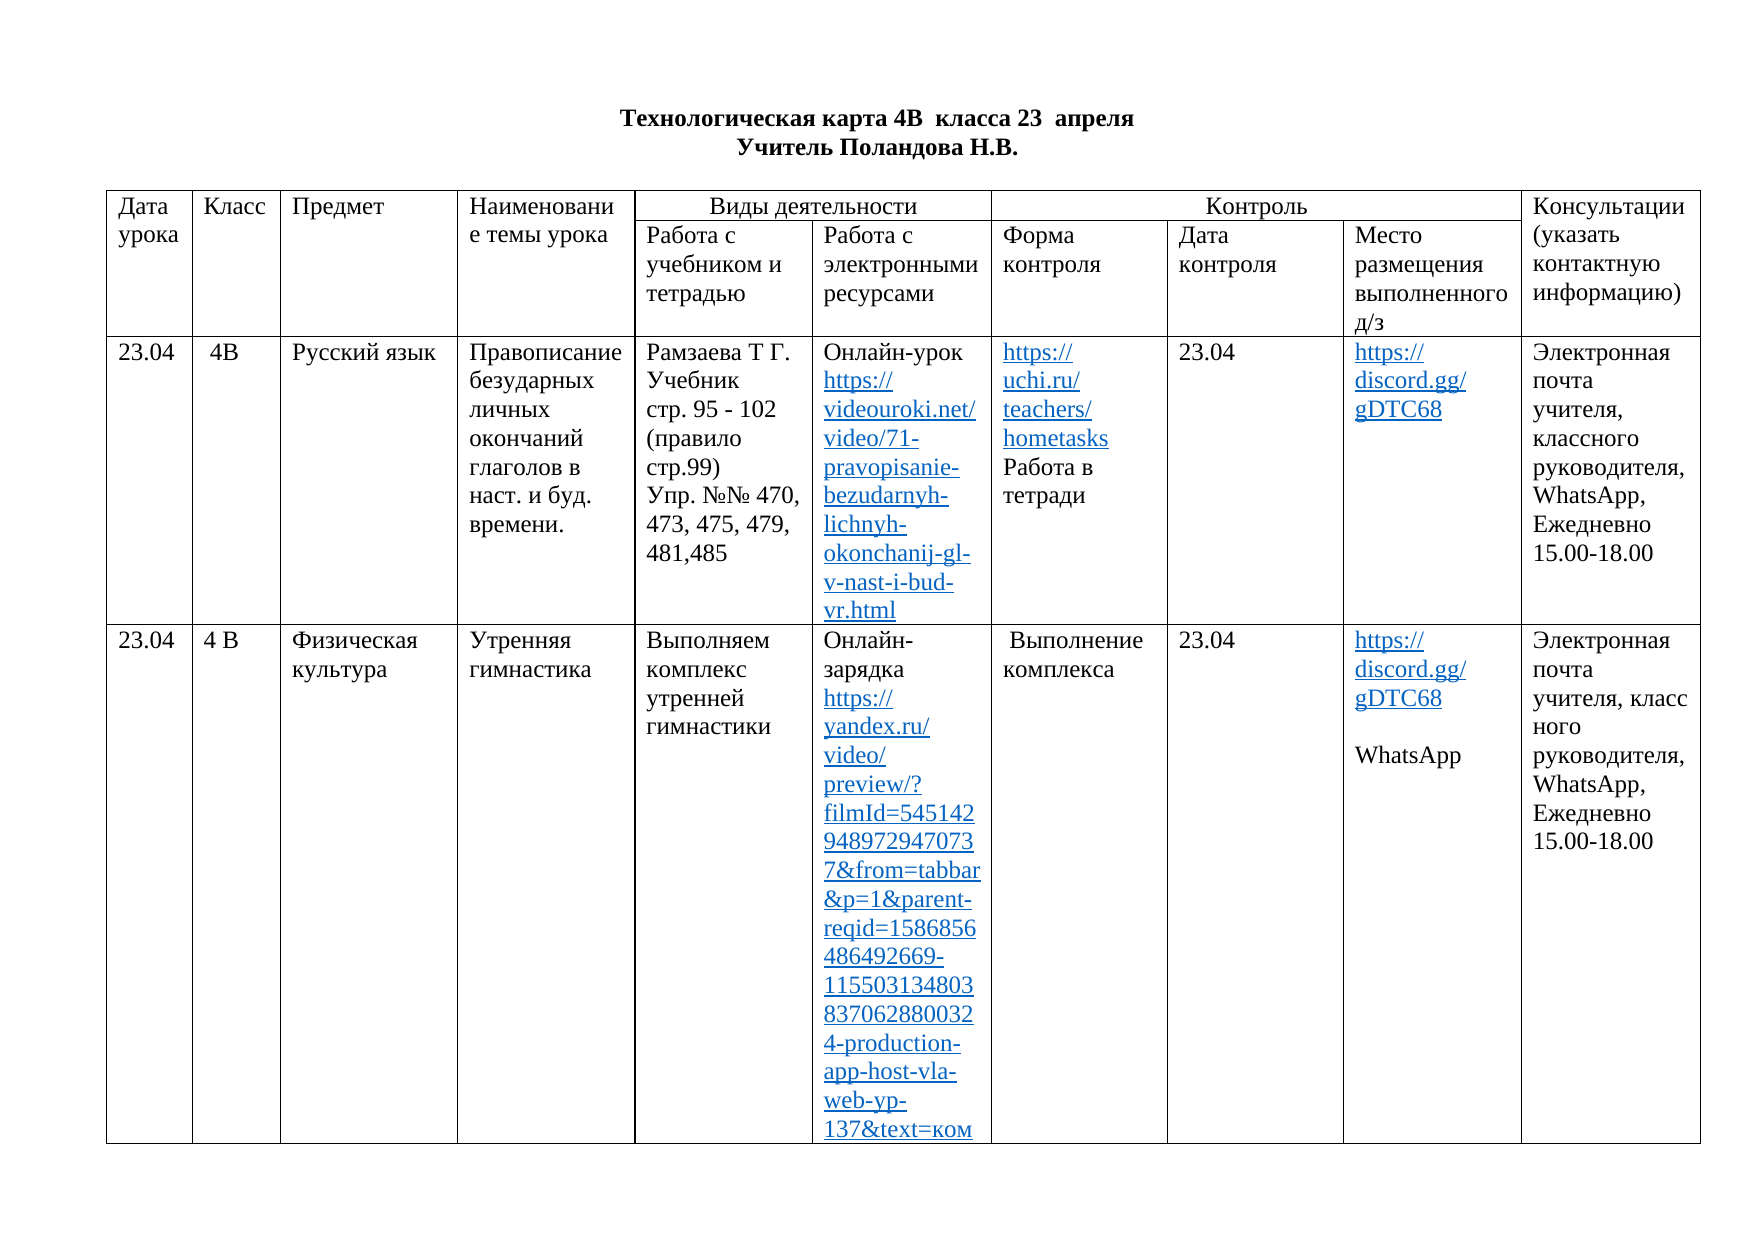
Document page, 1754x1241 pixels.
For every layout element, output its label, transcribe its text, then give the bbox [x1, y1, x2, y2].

table_cell Дата контроля [1168, 221, 1343, 336]
table_header Предмет [281, 191, 457, 336]
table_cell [992, 625, 1167, 1143]
table_cell Место размещения выполненного д/з [1344, 221, 1521, 336]
table_header Виды деятельности [636, 191, 991, 219]
text Учитель Поландова Н.В. [118, 132, 1636, 161]
table_cell https://uchi.ru/teachers/hometasks Работа в тетради [992, 337, 1167, 624]
table_header Наименование темы урока [458, 191, 634, 336]
table_cell Рамзаева Т Г. Учебник стр. 95 - 102 (правило стр.99) Упр. №№ 470, 473, 475, 479, 481,485 [636, 337, 812, 624]
table_cell Правописание безударных личных окончаний глаголов в наст. и буд. времени. [458, 337, 634, 624]
table_cell Работа с учебником и тетрадью [636, 221, 812, 336]
table_cell 23.04 [107, 337, 192, 624]
table_header Контроль [992, 191, 1521, 219]
table_cell Русский язык [281, 337, 457, 624]
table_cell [636, 625, 812, 1143]
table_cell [813, 625, 991, 1143]
table_header Консультации (указать контактную информацию) [1522, 191, 1700, 336]
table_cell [1344, 625, 1521, 1143]
table_cell Электронная почта учителя, классного руководителя, WhatsApp, Ежедневно 15.00-18.00 [1522, 337, 1700, 624]
table_cell Работа с электронными ресурсами [813, 221, 991, 336]
table_header Класс [193, 191, 280, 336]
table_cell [1522, 625, 1700, 1143]
table_cell Форма контроля [992, 221, 1167, 336]
table_cell 4 В [193, 625, 280, 1143]
text Технологическая карта 4В класса 23 апреля [118, 103, 1636, 132]
table_cell 23.04 [1168, 337, 1343, 624]
table_header Дата урока [107, 191, 192, 336]
table_cell https://discord.gg/gDTC68 [1344, 337, 1521, 624]
table_cell 4В [193, 337, 280, 624]
table_cell Утренняя гимнастика [458, 625, 634, 1143]
table_cell 23.04 [1168, 625, 1343, 1143]
table_cell 23.04 [107, 625, 192, 1143]
table_cell Физическая культура [281, 625, 457, 1143]
